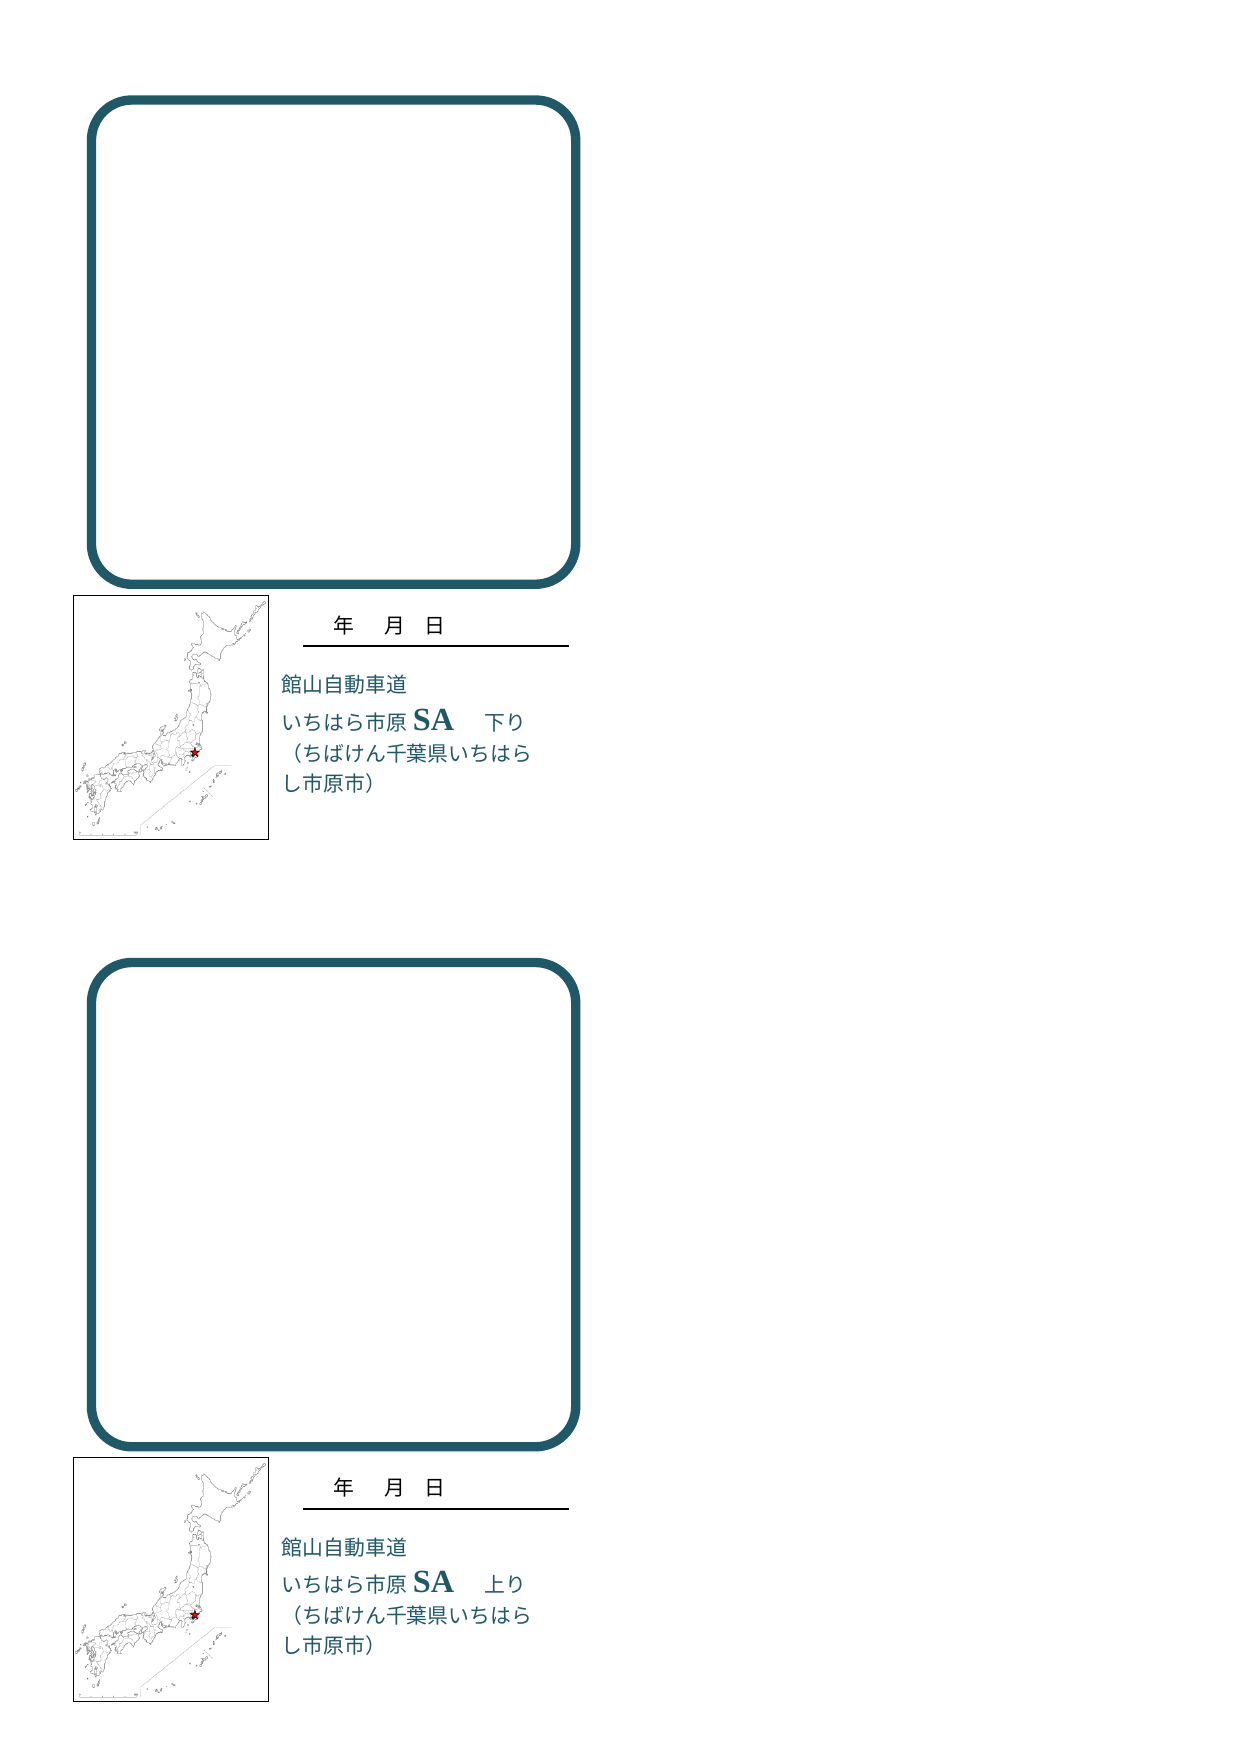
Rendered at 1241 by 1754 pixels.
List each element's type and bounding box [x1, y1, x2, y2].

picture [74, 1458, 268, 1701]
picture [74, 596, 268, 839]
